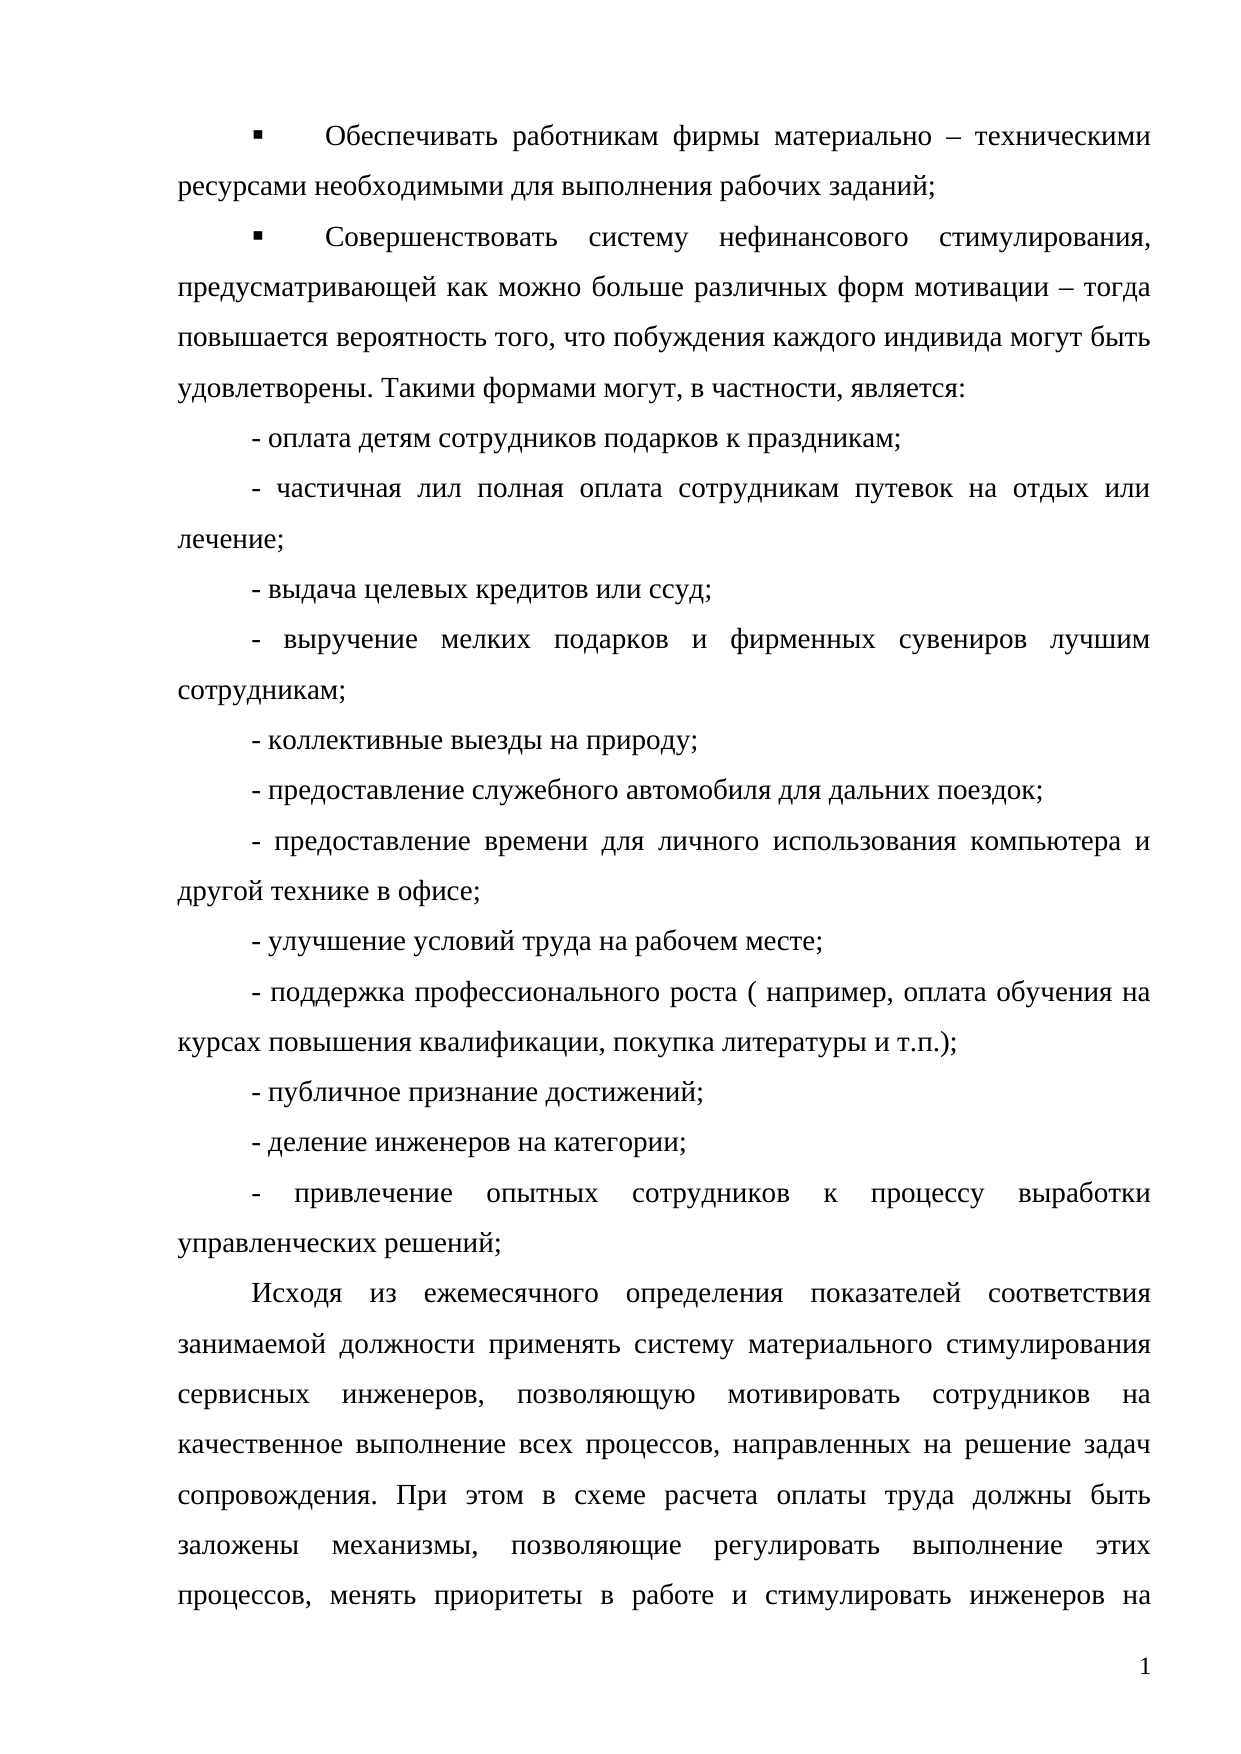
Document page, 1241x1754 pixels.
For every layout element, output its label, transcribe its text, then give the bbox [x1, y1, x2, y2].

text - поддержка профессионального роста ( например, оплата обучения на курсах повышения квалификации, покупка литературы и т.п.); [177, 974, 1152, 1057]
text - улучшение условий труда на рабочем месте; [177, 923, 1152, 957]
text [177, 1276, 1152, 1611]
text - выдача целевых кредитов или ссуд; [177, 571, 1152, 605]
text - частичная лил полная оплата сотрудникам путевок на отдых или лечение; [177, 471, 1152, 554]
list Совершенствовать систему нефинансового стимулирования, предусматривающей как можно больше различных форм мотивации – тогда повышается вероятность того, что побуждения каждого индивида могут быть удовлетворены. Такими формами могут, в частности, является: [177, 219, 1152, 403]
text - привлечение опытных сотрудников к процессу выработки управленческих решений; [177, 1175, 1152, 1259]
text - выручение мелких подарков и фирменных сувениров лучшим сотрудникам; [177, 621, 1152, 705]
list Обеспечивать работникам фирмы материально – техническими ресурсами необходимыми для выполнения рабочих заданий; [177, 118, 1152, 202]
text - предоставление времени для личного использования компьютера и другой технике в офисе; [177, 823, 1152, 907]
text - коллективные выезды на природу; [177, 722, 1152, 756]
text - деление инженеров на категории; [177, 1124, 1152, 1158]
text - предоставление служебного автомобиля для дальних поездок; [177, 772, 1152, 806]
text - оплата детям сотрудников подарков к праздникам; [177, 420, 1152, 454]
text - публичное признание достижений; [177, 1074, 1152, 1108]
